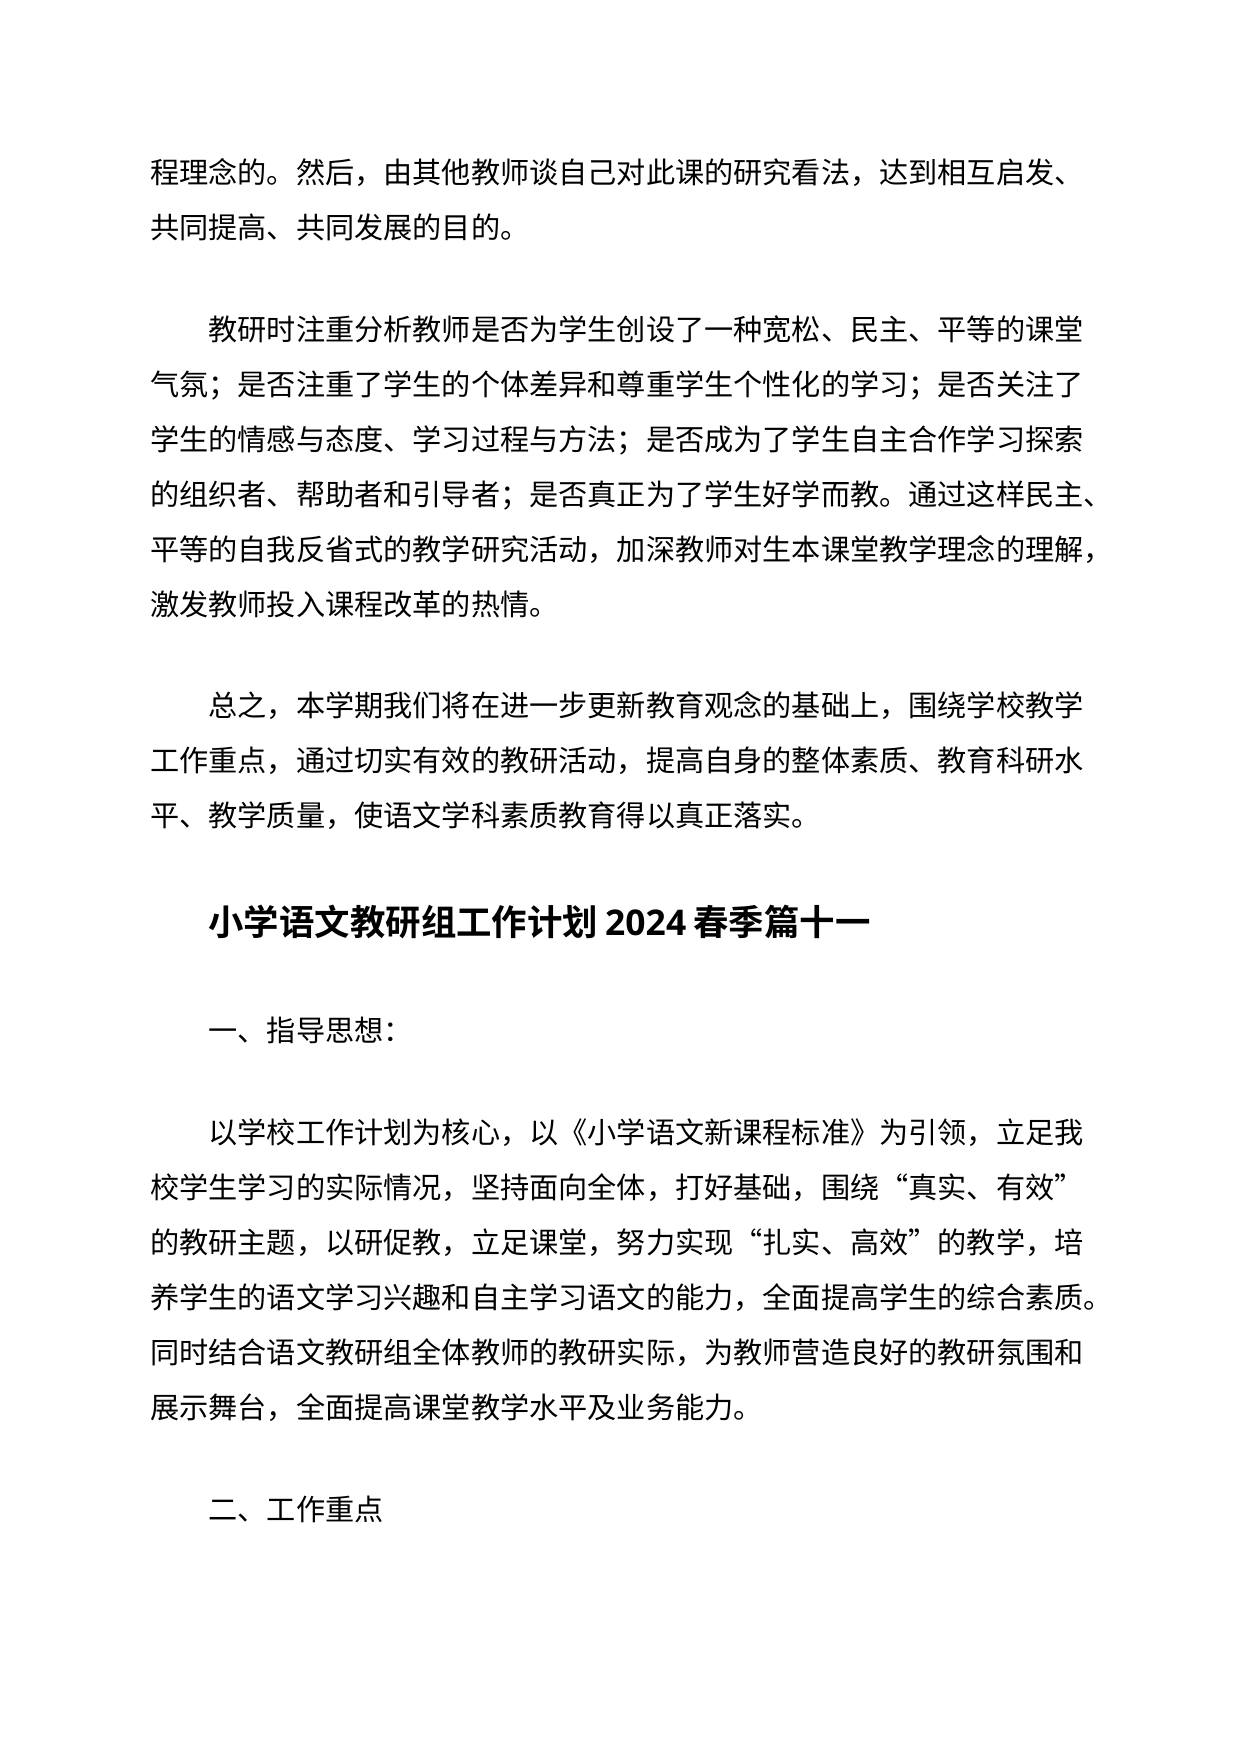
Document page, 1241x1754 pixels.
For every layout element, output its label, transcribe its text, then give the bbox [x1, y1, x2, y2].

text 教研时注重分析教师是否为学生创设了一种宽松、民主、平等的课堂气氛；是否注重了学生的个体差异和尊重学生个性化的学习；是否关注了学生的情感与态度、学习过程与方法；是否成为了学生自主合作学习探索的组织者、帮助者和引导者；是否真正为了学生好学而教。通过这样民主、平等的自我反省式的教学研究活动，加深教师对生本课堂教学理念的理解，激发教师投入课程改革的热情。 [150, 307, 1090, 623]
text 小学语文教研组工作计划2024春季篇十一 [150, 894, 1090, 946]
text 以学校工作计划为核心，以《小学语文新课程标准》为引领，立足我校学生学习的实际情况，坚持面向全体，打好基础，围绕“真实、有效”的教研主题，以研促教，立足课堂，努力实现“扎实、高效”的教学，培养学生的语文学习兴趣和自主学习语文的能力，全面提高学生的综合素质。同时结合语文教研组全体教师的教研实际，为教师营造良好的教研氛围和展示舞台，全面提高课堂教学水平及业务能力。 [150, 1110, 1090, 1427]
text 一、指导思想： [150, 1008, 1090, 1050]
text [150, 150, 1090, 247]
text 二、工作重点 [150, 1486, 1090, 1528]
text 总之，本学期我们将在进一步更新教育观念的基础上，围绕学校教学工作重点，通过切实有效的教研活动，提高自身的整体素质、教育科研水平、教学质量，使语文学科素质教育得以真正落实。 [150, 683, 1090, 835]
